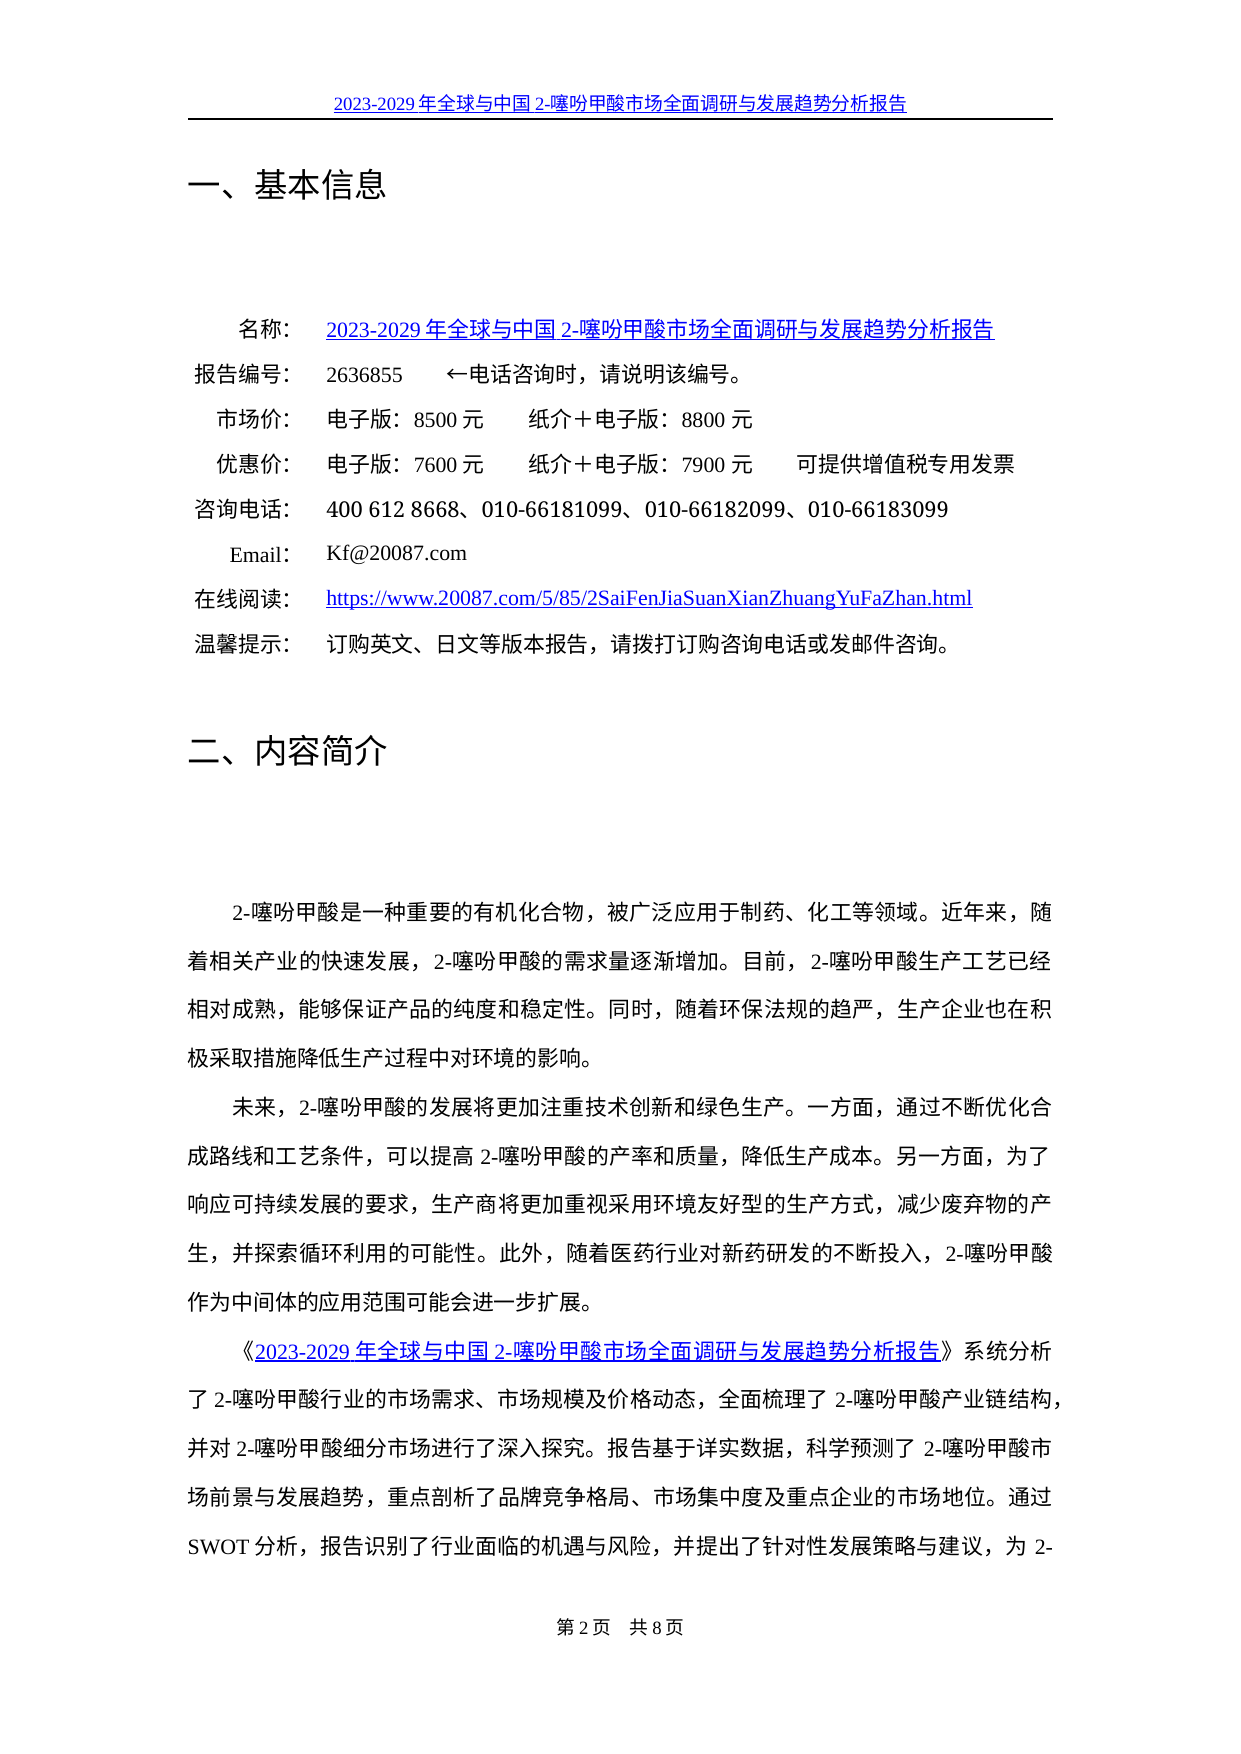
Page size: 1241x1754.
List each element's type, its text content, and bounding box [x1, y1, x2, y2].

title 二、内容简介 [187, 717, 1053, 782]
table_cell 电子版：8500 元 纸介＋电子版：8800 元 [315, 402, 1073, 447]
table_cell 温馨提示： [167, 627, 315, 672]
table_cell 订购英文、日文等版本报告，请拨打订购咨询电话或发邮件咨询。 [315, 627, 1073, 672]
table_cell 电子版：7600 元 纸介＋电子版：7900 元 可提供增值税专用发票 [315, 447, 1073, 492]
table_cell 2636855 ←电话咨询时，请说明该编号。 [315, 357, 1073, 402]
title 一、基本信息 [187, 150, 1053, 215]
table_cell 400 612 8668、010-66181099、010-66182099、010-66183099 [315, 492, 1073, 537]
table_cell 优惠价： [167, 447, 315, 492]
table_header 名称： [167, 312, 315, 357]
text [187, 894, 1053, 1561]
table_header 2023-2029年全球与中国2-噻吩甲酸市场全面调研与发展趋势分析报告 [315, 312, 1073, 357]
table_cell 市场价： [167, 402, 315, 447]
table_cell 报告编号： [167, 357, 315, 402]
table_cell 咨询电话： [167, 492, 315, 537]
table_cell Email： [167, 537, 315, 582]
table_cell Kf@20087.com [315, 537, 1073, 582]
table_cell 在线阅读： [167, 582, 315, 627]
table_cell [315, 582, 1073, 627]
